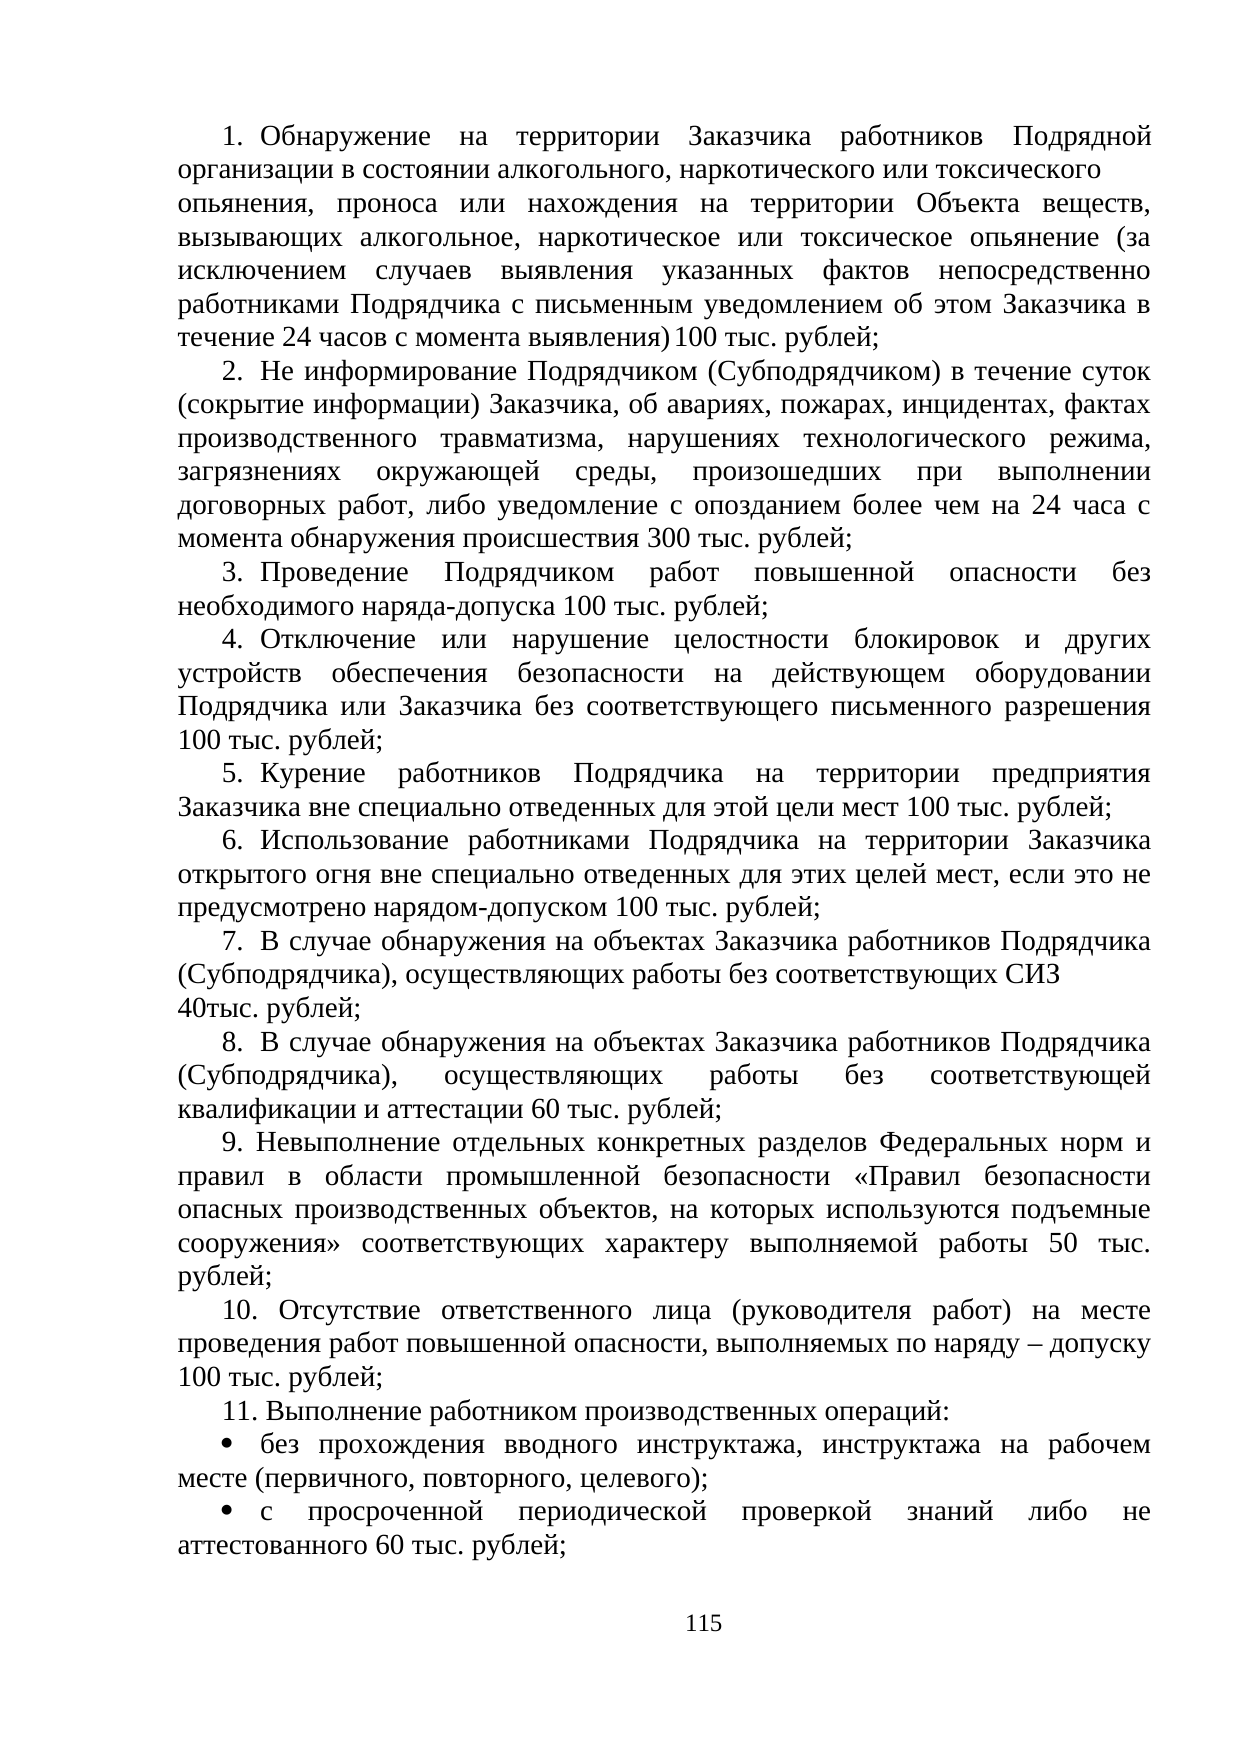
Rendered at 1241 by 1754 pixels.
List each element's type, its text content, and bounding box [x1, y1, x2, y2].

text опьянения, проноса или нахождения на территории Объекта веществ, вызывающих алкогольное, наркотическое или токсическое опьянение (за исключением случаев выявления указанных фактов непосредственно работниками Подрядчика с письменным уведомлением об этом Заказчика в течение 24 часов с момента выявления) 100 тыс. рублей; [177, 185, 1152, 353]
text 1. Обнаружение на территории Заказчика работников Подрядной организации в состоянии алкогольного, наркотического или токсического [177, 118, 1152, 185]
list без прохождения вводного инструктажа, инструктажа на рабочем месте (первичного, повторного, целевого); [177, 1426, 1152, 1493]
text 5. Курение работников Подрядчика на территории предприятия Заказчика вне специально отведенных для этой цели мест 100 тыс. рублей; [177, 755, 1152, 822]
list с просроченной периодической проверкой знаний либо не аттестованного 60 тыс. рублей; [177, 1493, 1152, 1561]
text 6. Использование работниками Подрядчика на территории Заказчика открытого огня вне специально отведенных для этих целей мест, если это не предусмотрено нарядом-допуском 100 тыс. рублей; [177, 822, 1152, 923]
text 8. В случае обнаружения на объектах Заказчика работников Подрядчика (Субподрядчика), осуществляющих работы без соответствующей квалификации и аттестации 60 тыс. рублей; [177, 1024, 1152, 1124]
text 4. Отключение или нарушение целостности блокировок и других устройств обеспечения безопасности на действующем оборудовании Подрядчика или Заказчика без соответствующего письменного разрешения 100 тыс. рублей; [177, 621, 1152, 755]
text 3. Проведение Подрядчиком работ повышенной опасности без необходимого наряда-допуска 100 тыс. рублей; [177, 554, 1152, 621]
text 7. В случае обнаружения на объектах Заказчика работников Подрядчика (Субподрядчика), осуществляющих работы без соответствующих СИЗ 40тыс. рублей; [177, 923, 1152, 1024]
text 9. Невыполнение отдельных конкретных разделов Федеральных норм и правил в области промышленной безопасности «Правил безопасности опасных производственных объектов, на которых используются подъемные сооружения» соответствующих характеру выполняемой работы 50 тыс. рублей; [177, 1124, 1152, 1292]
text 2. Не информирование Подрядчиком (Субподрядчиком) в течение суток (сокрытие информации) Заказчика, об авариях, пожарах, инцидентах, фактах производственного травматизма, нарушениях технологического режима, загрязнениях окружающей среды, произошедших при выполнении договорных работ, либо уведомление с опозданием более чем на 24 часа с момента обнаружения происшествия 300 тыс. рублей; [177, 353, 1152, 554]
text 11. Выполнение работником производственных операций: [177, 1393, 1152, 1426]
text 10. Отсутствие ответственного лица (руководителя работ) на месте проведения работ повышенной опасности, выполняемых по наряду – допуску 100 тыс. рублей; [177, 1292, 1152, 1393]
